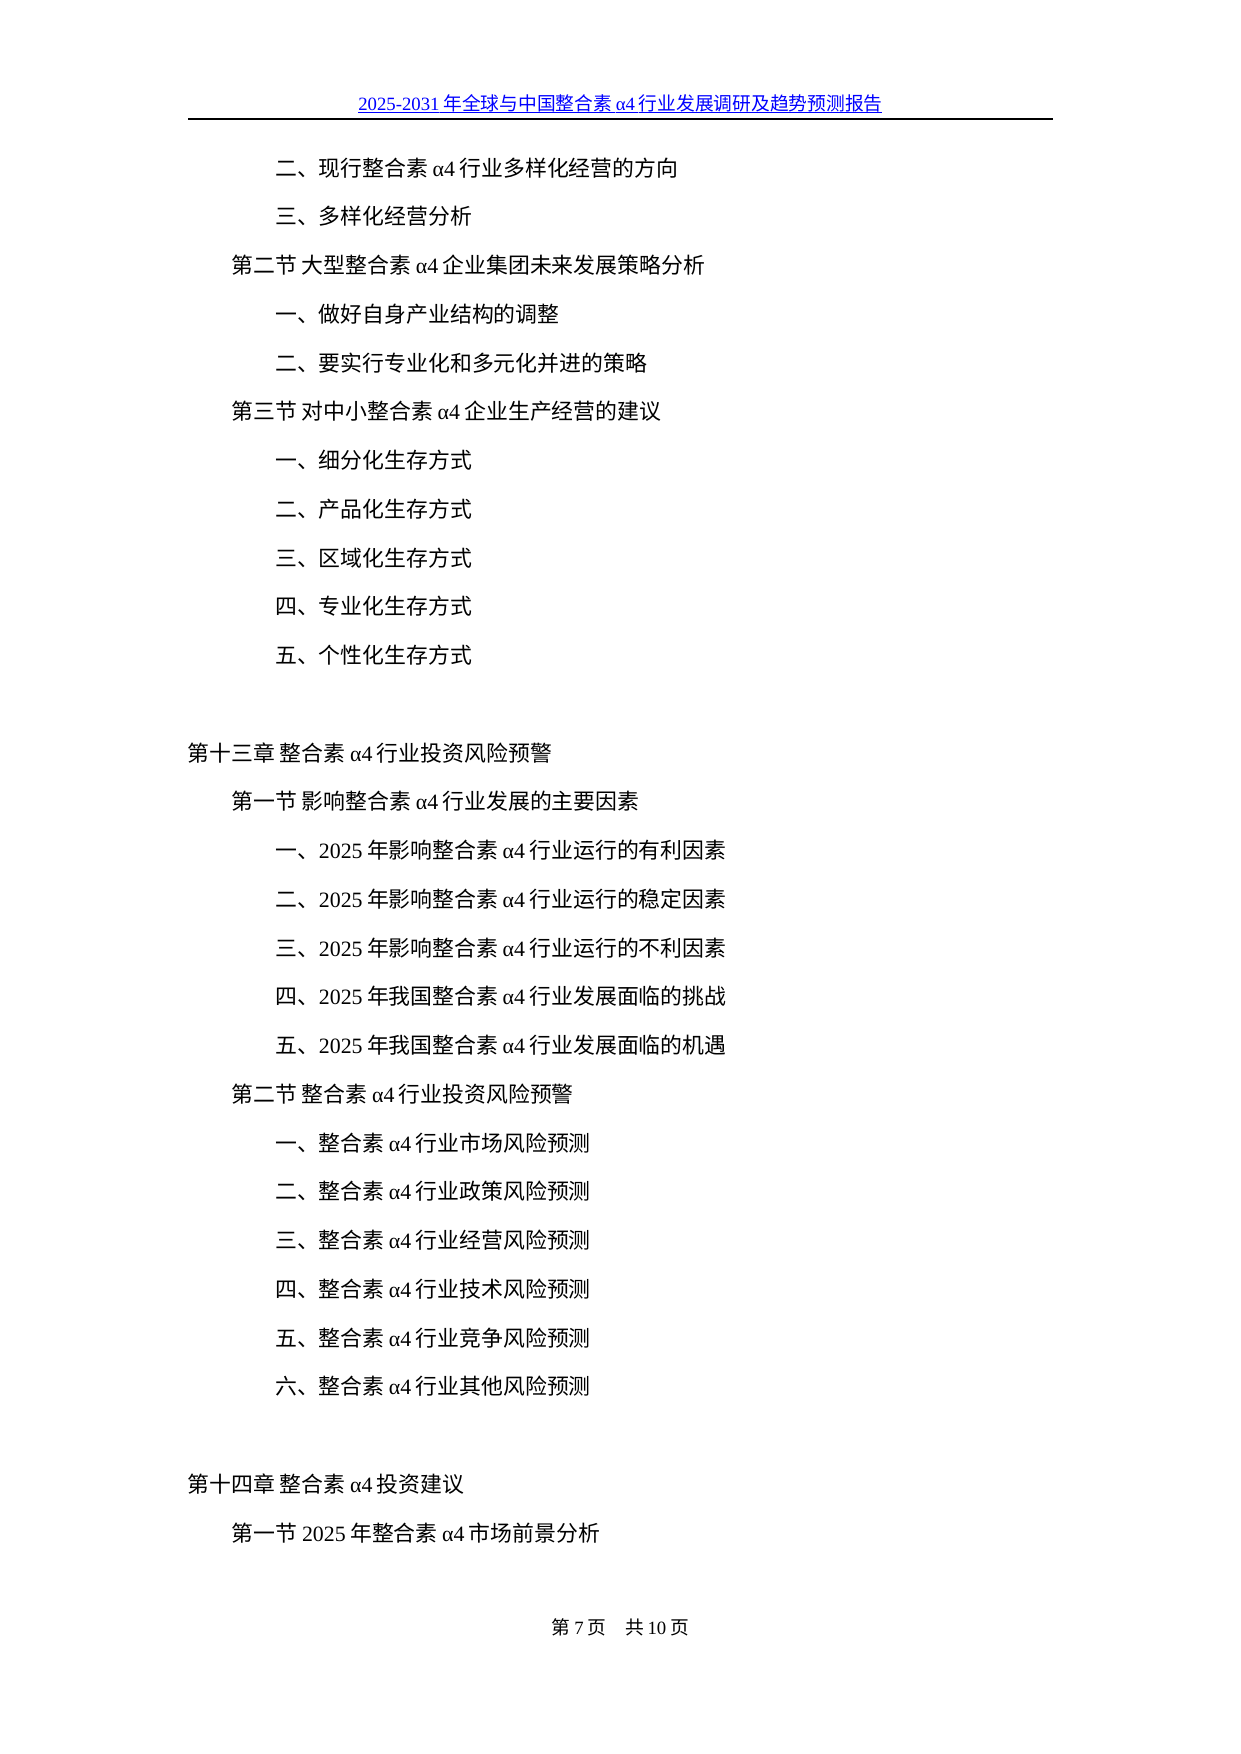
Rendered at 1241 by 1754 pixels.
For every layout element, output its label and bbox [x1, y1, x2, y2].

text [187, 150, 1053, 1548]
